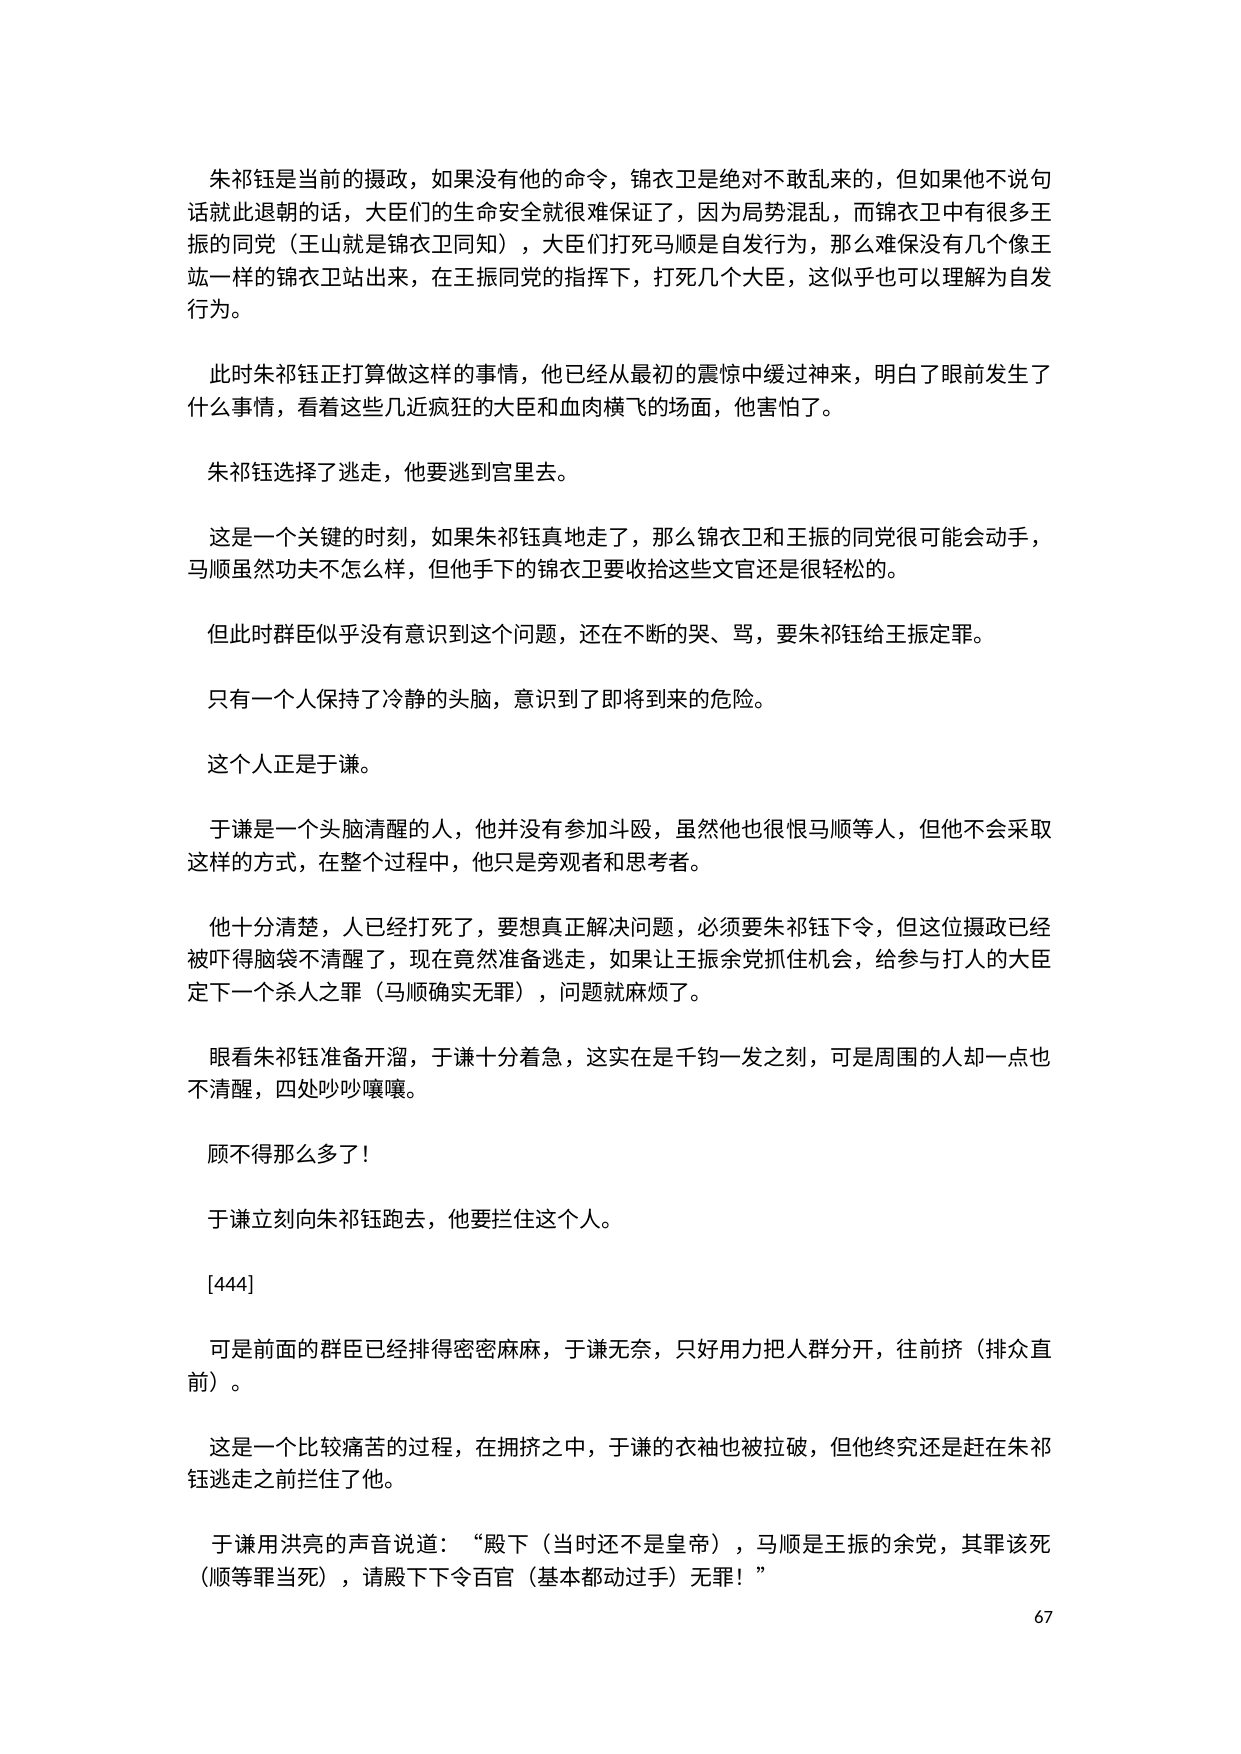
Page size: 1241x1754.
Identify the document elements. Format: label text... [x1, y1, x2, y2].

text 朱祁钰是当前的摄政，如果没有他的命令，锦衣卫是绝对不敢乱来的，但如果他不说句话就此退朝的话，大臣们的生命安全就很难保证了，因为局势混乱，而锦衣卫中有很多王振的同党（王山就是锦衣卫同知），大臣们打死马顺是自发行为，那么难保没有几个像王竑一样的锦衣卫站出来，在王振同党的指挥下，打死几个大臣，这似乎也可以理解为自发行为。 [187, 162, 1053, 324]
text 于谦用洪亮的声音说道：“殿下（当时还不是皇帝），马顺是王振的余党，其罪该死（顺等罪当死），请殿下下令百官（基本都动过手）无罪！” [187, 1527, 1053, 1592]
text [444] [187, 1267, 1053, 1299]
text 可是前面的群臣已经排得密密麻麻，于谦无奈，只好用力把人群分开，往前挤（排众直前）。 [187, 1332, 1053, 1397]
text 这是一个比较痛苦的过程，在拥挤之中，于谦的衣袖也被拉破，但他终究还是赶在朱祁钰逃走之前拦住了他。 [187, 1429, 1053, 1494]
text 他十分清楚，人已经打死了，要想真正解决问题，必须要朱祁钰下令，但这位摄政已经被吓得脑袋不清醒了，现在竟然准备逃走，如果让王振余党抓住机会，给参与打人的大臣定下一个杀人之罪（马顺确实无罪），问题就麻烦了。 [187, 909, 1053, 1007]
text 只有一个人保持了冷静的头脑，意识到了即将到来的危险。 [187, 682, 1053, 714]
text 此时朱祁钰正打算做这样的事情，他已经从最初的震惊中缓过神来，明白了眼前发生了什么事情，看着这些几近疯狂的大臣和血肉横飞的场面，他害怕了。 [187, 357, 1053, 422]
text 朱祁钰选择了逃走，他要逃到宫里去。 [187, 454, 1053, 487]
text 但此时群臣似乎没有意识到这个问题，还在不断的哭、骂，要朱祁钰给王振定罪。 [187, 617, 1053, 649]
text 眼看朱祁钰准备开溜，于谦十分着急，这实在是千钧一发之刻，可是周围的人却一点也不清醒，四处吵吵嚷嚷。 [187, 1039, 1053, 1104]
text 这个人正是于谦。 [187, 747, 1053, 779]
text 这是一个关键的时刻，如果朱祁钰真地走了，那么锦衣卫和王振的同党很可能会动手，马顺虽然功夫不怎么样，但他手下的锦衣卫要收拾这些文官还是很轻松的。 [187, 519, 1053, 584]
text 于谦是一个头脑清醒的人，他并没有参加斗殴，虽然他也很恨马顺等人，但他不会采取这样的方式，在整个过程中，他只是旁观者和思考者。 [187, 812, 1053, 877]
text 于谦立刻向朱祁钰跑去，他要拦住这个人。 [187, 1202, 1053, 1234]
text 顾不得那么多了！ [187, 1137, 1053, 1169]
